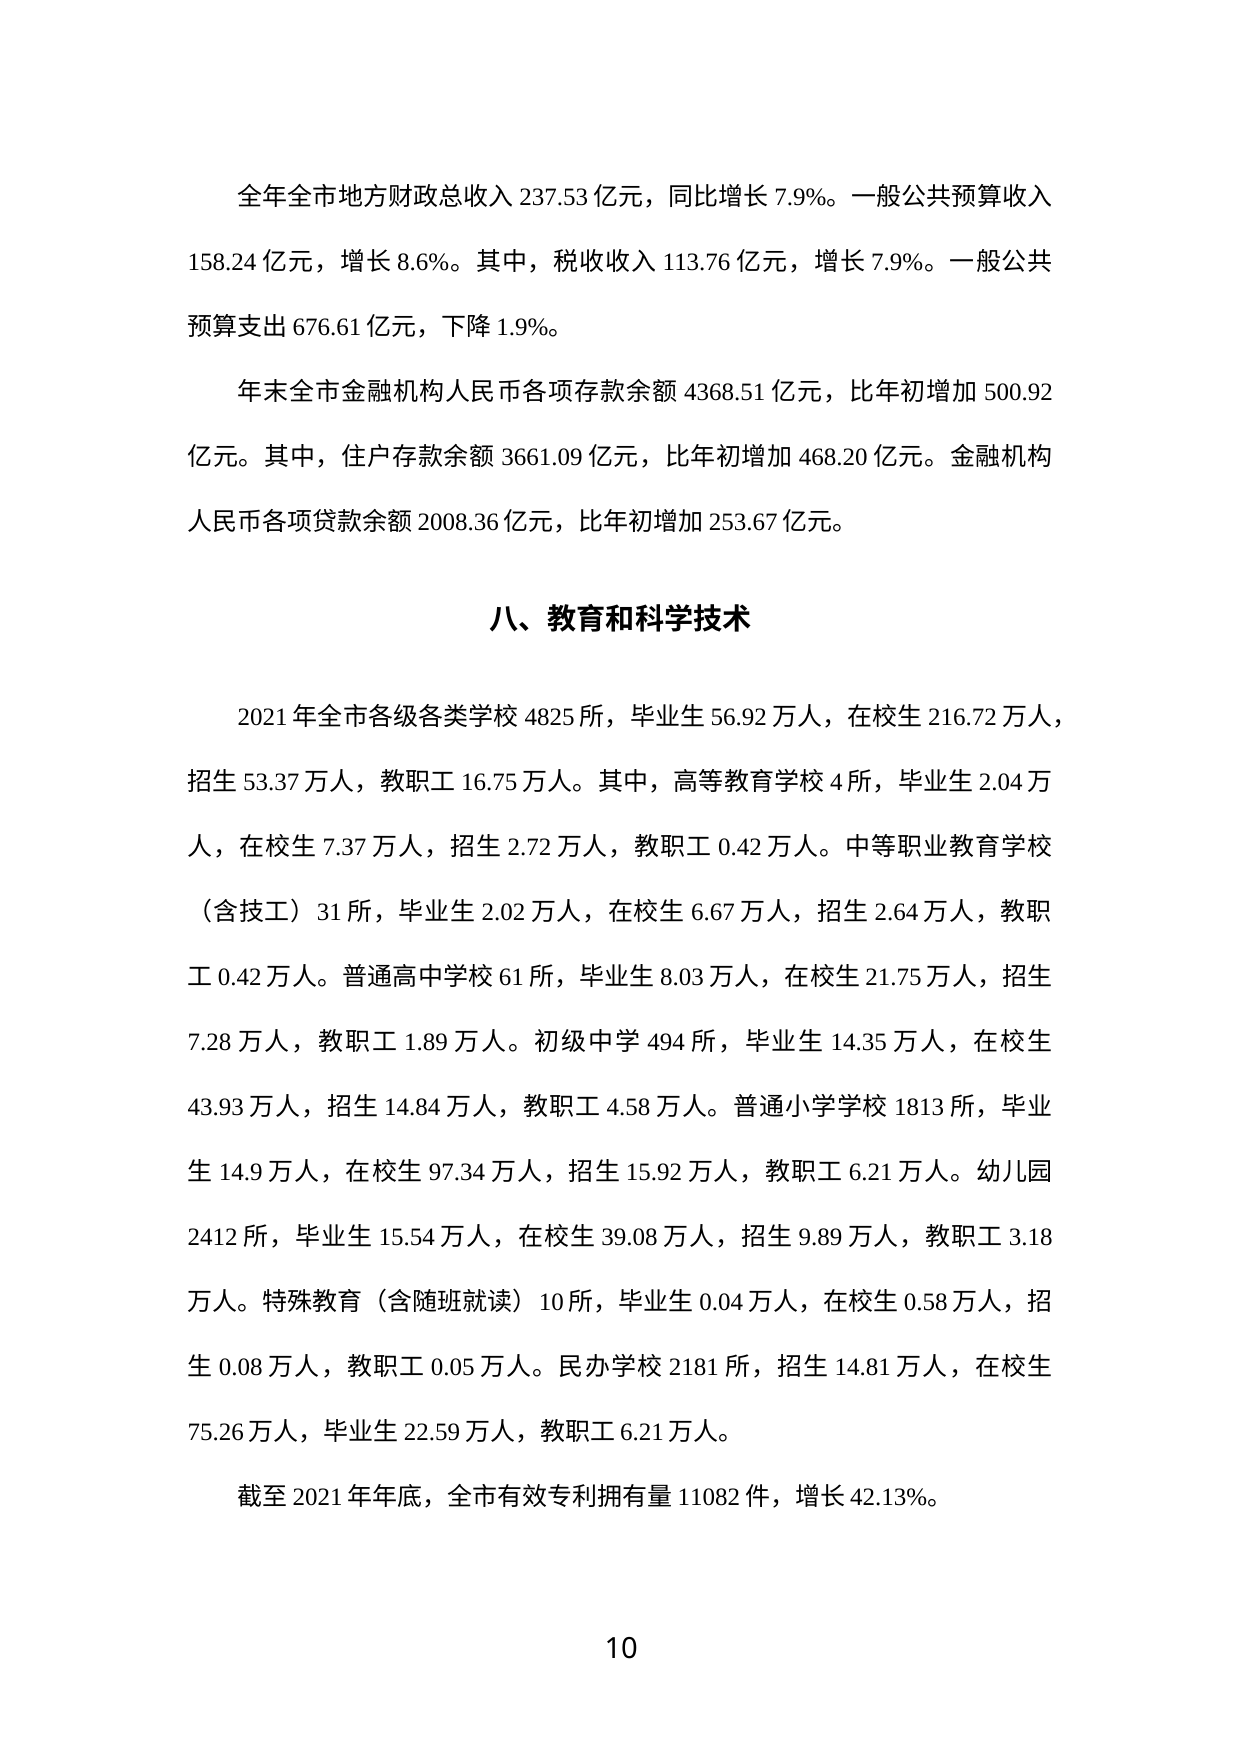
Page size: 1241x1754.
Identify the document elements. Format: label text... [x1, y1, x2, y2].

text 八、教育和科学技术 [187, 584, 1053, 649]
text 截至2021年年底，全市有效专利拥有量11082件，增长42.13%。 [187, 1462, 1053, 1527]
text 年末全市金融机构人民币各项存款余额4368.51亿元，比年初增加500.92亿元。其中，住户存款余额3661.09亿元，比年初增加468.20亿元。金融机构人民币各项贷款余额2008.36亿元，比年初增加253.67亿元。 [187, 357, 1053, 552]
text 全年全市地方财政总收入237.53亿元，同比增长7.9%。一般公共预算收入158.24亿元，增长8.6%。其中，税收收入113.76亿元，增长7.9%。一般公共预算支出676.61亿元，下降1.9%。 [187, 162, 1053, 357]
text 2021年全市各级各类学校4825所，毕业生56.92万人，在校生216.72万人，招生53.37万人，教职工16.75万人。其中，高等教育学校4所，毕业生2.04万人，在校生7.37万人，招生2.72万人，教职工0.42万人。中等职业教育学校（含技工）31所，毕业生2.02万人，在校生6.67万人，招生2.64万人，教职工0.42万人。普通高中学校61所，毕业生8.03万人，在校生21.75万人，招生7.28万人，教职工1.89万人。初级中学494所，毕业生14.35万人，在校生43.93万人，招生14.84万人，教职工4.58万人。普通小学学校1813所，毕业生14.9万人，在校生97.34万人，招生15.92万人，教职工6.21万人。幼儿园2412所，毕业生15.54万人，在校生39.08万人，招生9.89万人，教职工3.18万人。特殊教育（含随班就读）10所，毕业生0.04万人，在校生0.58万人，招生0.08万人，教职工0.05万人。民办学校2181所，招生14.81万人，在校生75.26万人，毕业生22.59万人，教职工6.21万人。 [187, 682, 1053, 1462]
